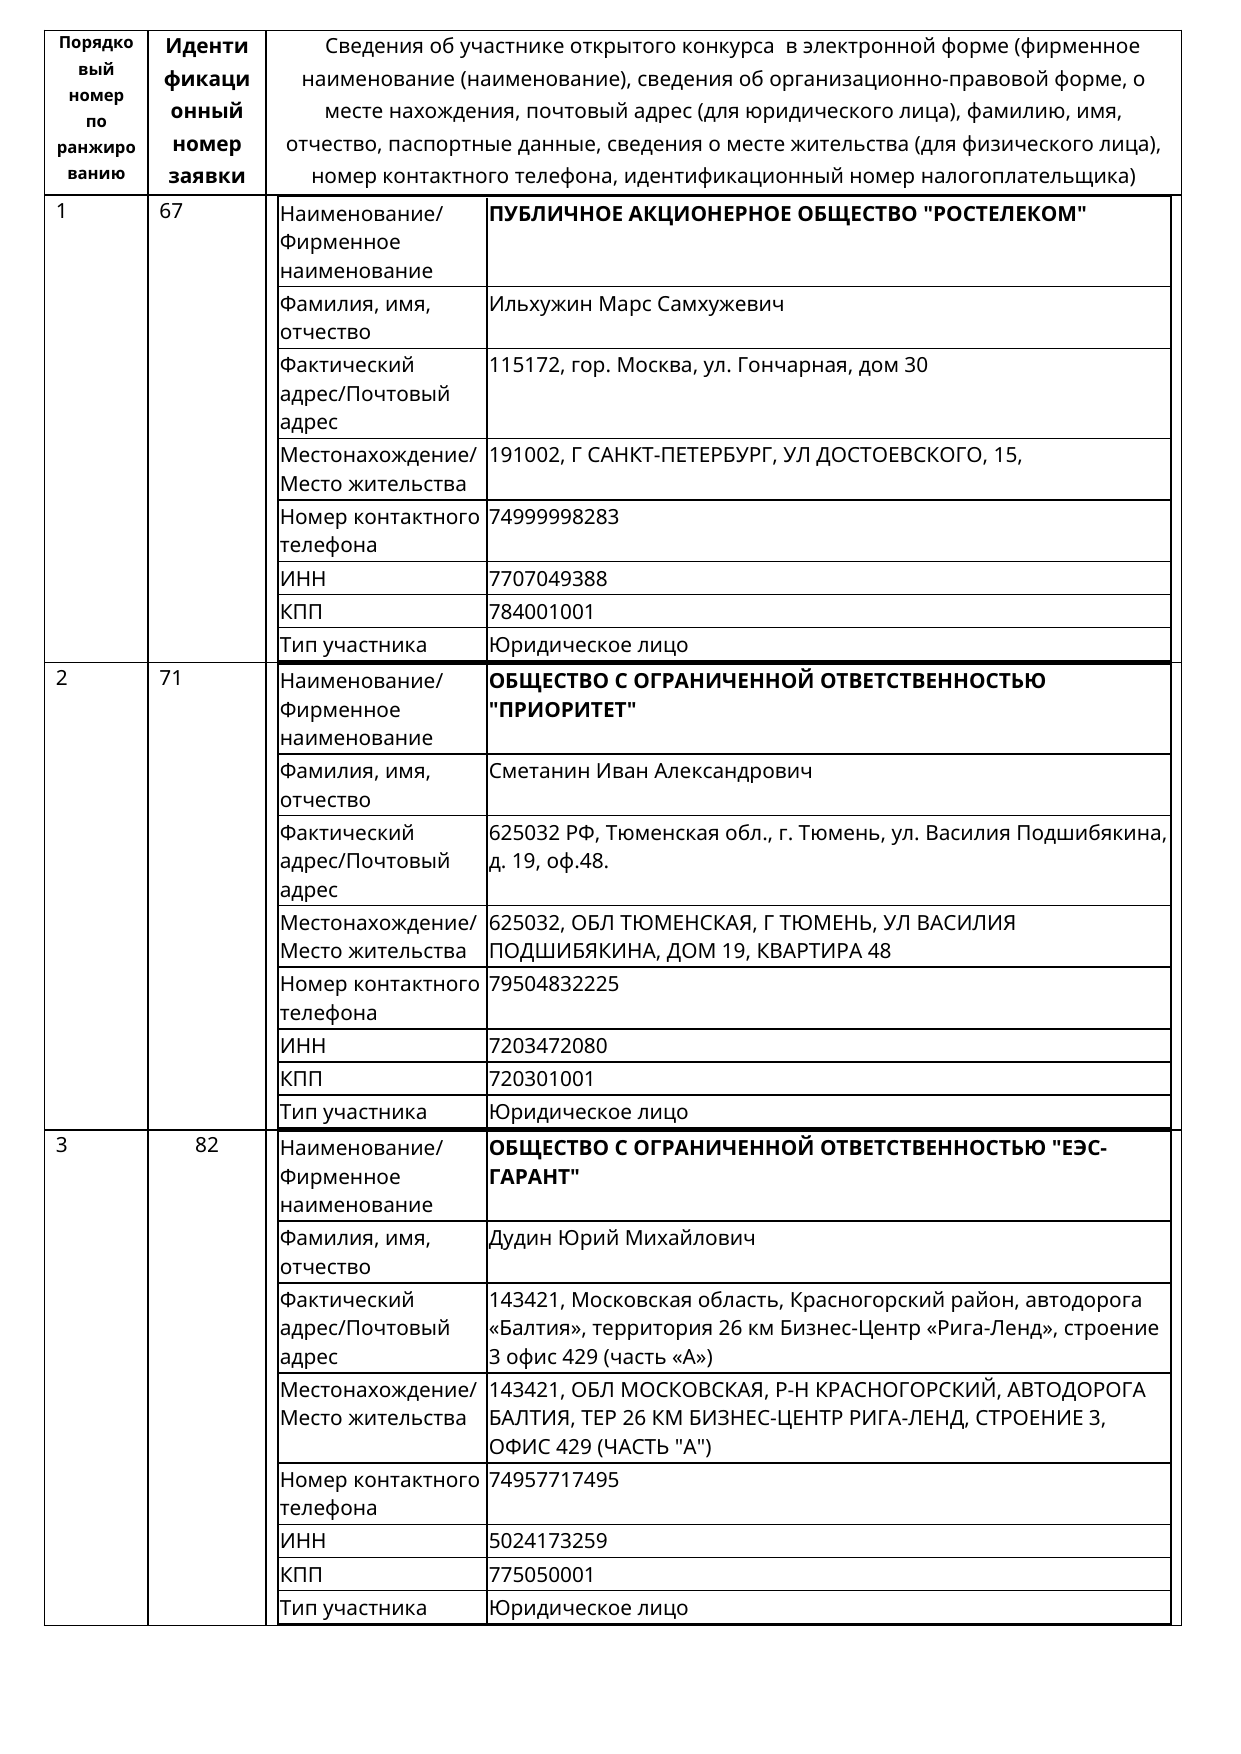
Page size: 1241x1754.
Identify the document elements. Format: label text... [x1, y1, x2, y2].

table_cell [1172, 196, 1181, 662]
table_cell [279, 1591, 486, 1623]
table_cell [267, 196, 277, 662]
table_header Порядковый номер по ранжированию [45, 31, 147, 194]
table_cell [279, 1030, 486, 1061]
table_cell [279, 1525, 486, 1557]
table_cell [488, 1030, 1170, 1061]
table_cell [267, 1131, 277, 1624]
table_cell [488, 1096, 1170, 1127]
table_cell [1172, 1131, 1181, 1624]
table_cell [488, 1284, 1170, 1372]
table_cell [279, 349, 486, 438]
table_cell [279, 755, 486, 815]
table_cell [279, 595, 486, 627]
table_cell [488, 1591, 1170, 1623]
table_cell [279, 439, 486, 499]
table_cell [279, 1558, 486, 1590]
table_cell [488, 968, 1170, 1028]
table_cell [279, 1284, 486, 1372]
table_cell [488, 1132, 1170, 1220]
table_cell 82 [149, 1131, 265, 1624]
table_cell [279, 665, 486, 753]
table_cell [279, 197, 487, 286]
table_cell 1 [45, 196, 147, 662]
table_cell [488, 1374, 1170, 1462]
table_cell [488, 595, 1170, 627]
table_cell [279, 1063, 486, 1094]
table_cell [488, 287, 1170, 348]
table_cell [488, 1222, 1170, 1282]
table_cell [488, 197, 1170, 286]
table_cell [279, 1096, 486, 1127]
table_cell [488, 628, 1170, 660]
table_header Идентификационный номер заявки [149, 31, 265, 194]
table_cell [1172, 663, 1181, 1129]
table_cell 3 [45, 1131, 147, 1624]
table_cell [279, 628, 486, 660]
table_cell 71 [149, 663, 265, 1129]
table_cell [279, 906, 486, 966]
table_cell [279, 1464, 486, 1524]
table_cell [488, 501, 1170, 561]
table_header Сведения об участнике открытого конкурса в электронной форме (фирменное наименование (наименование), сведения об организационно-правовой форме, о месте нахождения, почтовый адрес (для юридического лица), фамилию, имя, отчество, паспортные данные, сведения о месте жительства (для физического лица), номер контактного телефона, идентификационный номер налогоплательщика) [267, 31, 1181, 194]
table_cell [488, 1558, 1170, 1590]
table_cell [279, 1222, 486, 1282]
table_cell [279, 1374, 486, 1462]
table_cell [488, 562, 1170, 594]
table_cell [488, 349, 1170, 438]
table_cell [488, 755, 1170, 815]
table_cell [488, 1464, 1170, 1524]
table_cell [488, 1525, 1170, 1557]
table_cell [279, 501, 486, 561]
table_cell 2 [45, 663, 147, 1129]
table_cell [279, 968, 486, 1028]
table_cell [488, 665, 1170, 753]
table_cell [488, 816, 1170, 905]
table_cell [488, 1063, 1170, 1094]
table_cell [488, 439, 1170, 499]
table_cell [488, 906, 1170, 966]
table_cell [279, 287, 486, 348]
table_cell [267, 663, 277, 1129]
table_cell [279, 1132, 486, 1220]
table_cell [279, 562, 486, 594]
table_cell 67 [149, 196, 265, 662]
table_cell [279, 816, 486, 905]
